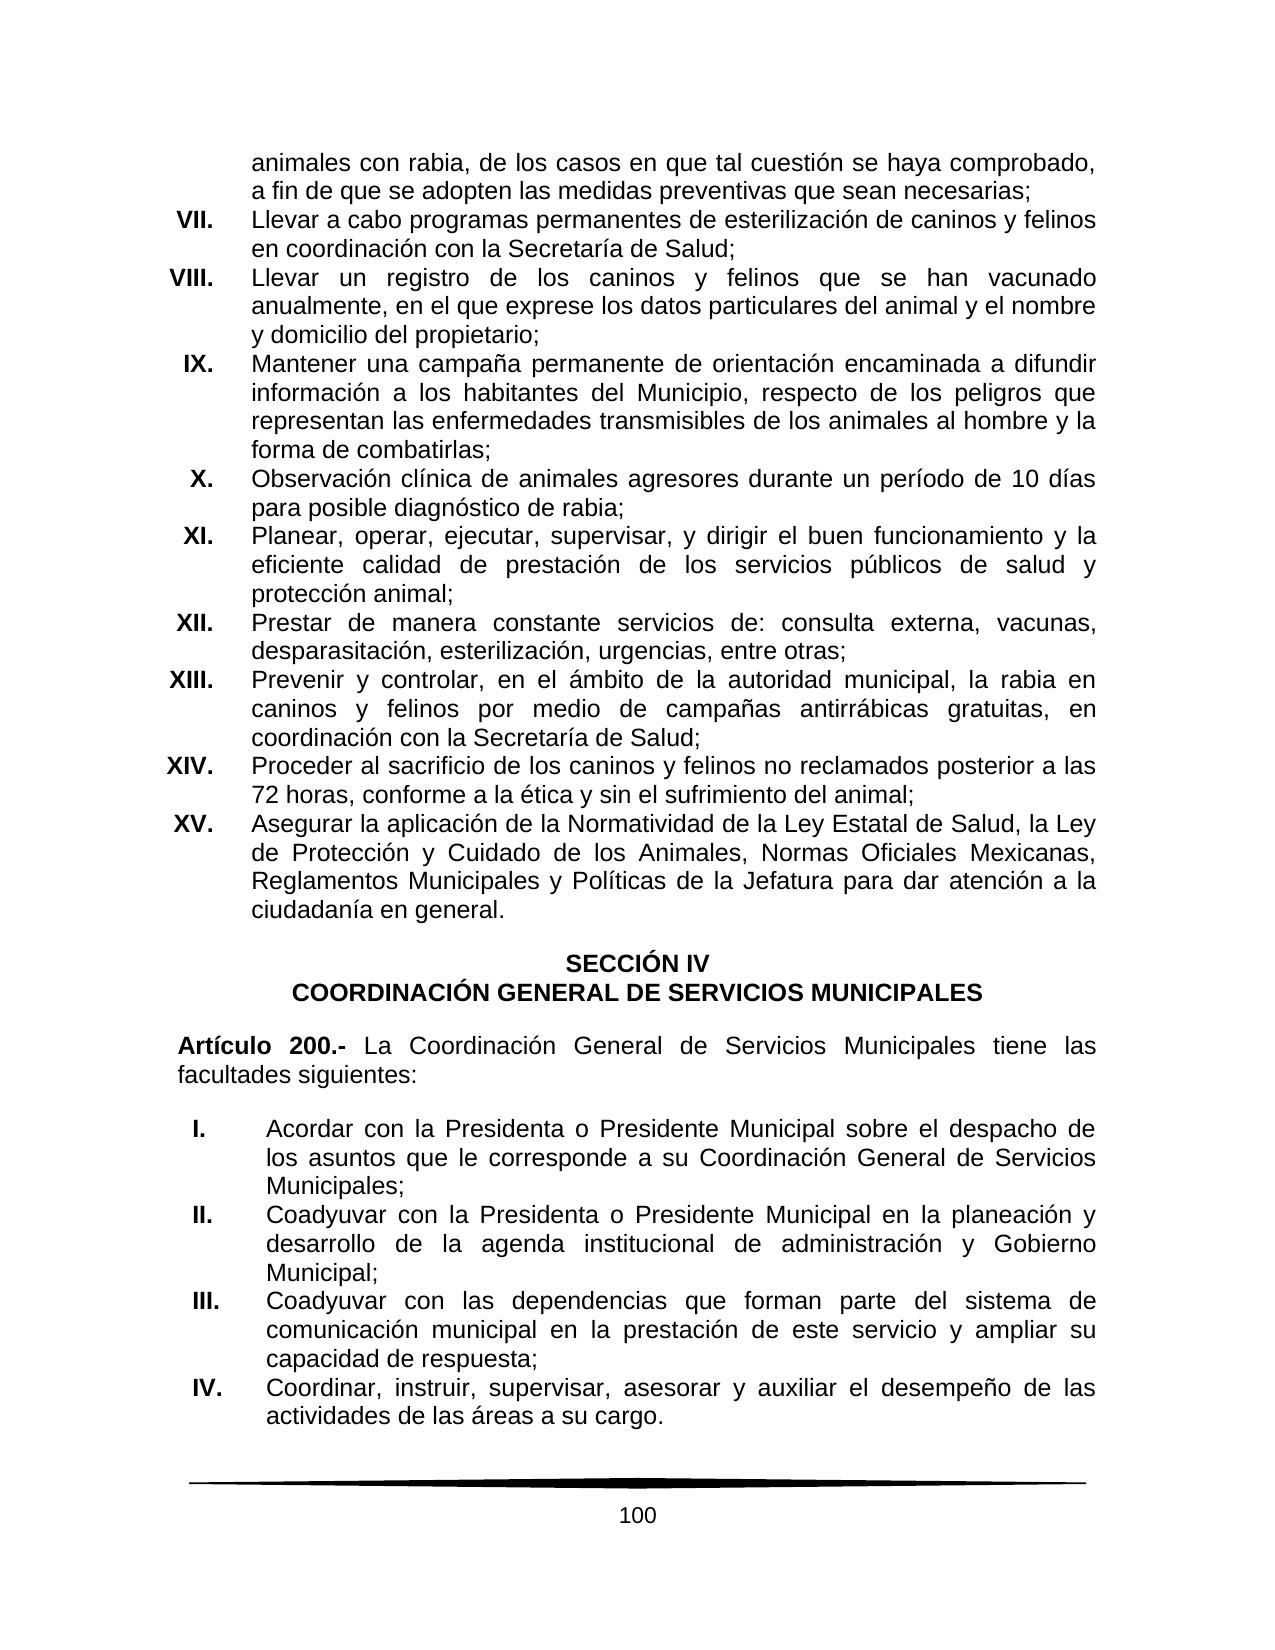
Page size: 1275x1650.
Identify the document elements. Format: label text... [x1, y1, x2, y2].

list Llevar un registro de los caninos y felinos que se han vacunado anualmente, en el que exprese los datos particulares del animal y el nombre y domicilio del propietario; [213, 263, 1098, 349]
text COORDINACIÓN GENERAL DE SERVICIOS MUNICIPALES [177, 978, 1098, 1006]
list Acordar con la Presidenta o Presidente Municipal sobre el despacho de los asuntos que le corresponde a su Coordinación General de Servicios Municipales; [192, 1114, 1098, 1200]
list Llevar a cabo programas permanentes de esterilización de caninos y felinos en coordinación con la Secretaría de Salud; [213, 205, 1098, 263]
list Prevenir y controlar, en el ámbito de la autoridad municipal, la rabia en caninos y felinos por medio de campañas antirrábicas gratuitas, en coordinación con la Secretaría de Salud; [213, 665, 1098, 751]
list Coadyuvar con la Presidenta o Presidente Municipal en la planeación y desarrollo de la agenda institucional de administración y Gobierno Municipal; [192, 1200, 1098, 1286]
text Artículo 200.- La Coordinación General de Servicios Municipales tiene las facultades siguientes: [177, 1031, 1098, 1089]
list Asegurar la aplicación de la Normatividad de la Ley Estatal de Salud, la Ley de Protección y Cuidado de los Animales, Normas Oficiales Mexicanas, Reglamentos Municipales y Políticas de la Jefatura para dar atención a la ciudadanía en general. [213, 809, 1098, 924]
list Proceder al sacrificio de los caninos y felinos no reclamados posterior a las 72 horas, conforme a la ética y sin el sufrimiento del animal; [213, 751, 1098, 809]
list Prestar de manera constante servicios de: consulta externa, vacunas, desparasitación, esterilización, urgencias, entre otras; [213, 608, 1098, 665]
list Coordinar, instruir, supervisar, asesorar y auxiliar el desempeño de las actividades de las áreas a su cargo. [192, 1373, 1098, 1430]
list Coadyuvar con las dependencias que forman parte del sistema de comunicación municipal en la prestación de este servicio y ampliar su capacidad de respuesta; [192, 1286, 1098, 1373]
list Mantener una campaña permanente de orientación encaminada a difundir información a los habitantes del Municipio, respecto de los peligros que representan las enfermedades transmisibles de los animales al hombre y la forma de combatirlas; [213, 349, 1098, 464]
list Observación clínica de animales agresores durante un período de 10 días para posible diagnóstico de rabia; [213, 464, 1098, 521]
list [213, 148, 1098, 205]
text SECCIÓN IV [177, 949, 1098, 978]
list Planear, operar, ejecutar, supervisar, y dirigir el buen funcionamiento y la eficiente calidad de prestación de los servicios públicos de salud y protección animal; [213, 521, 1098, 608]
